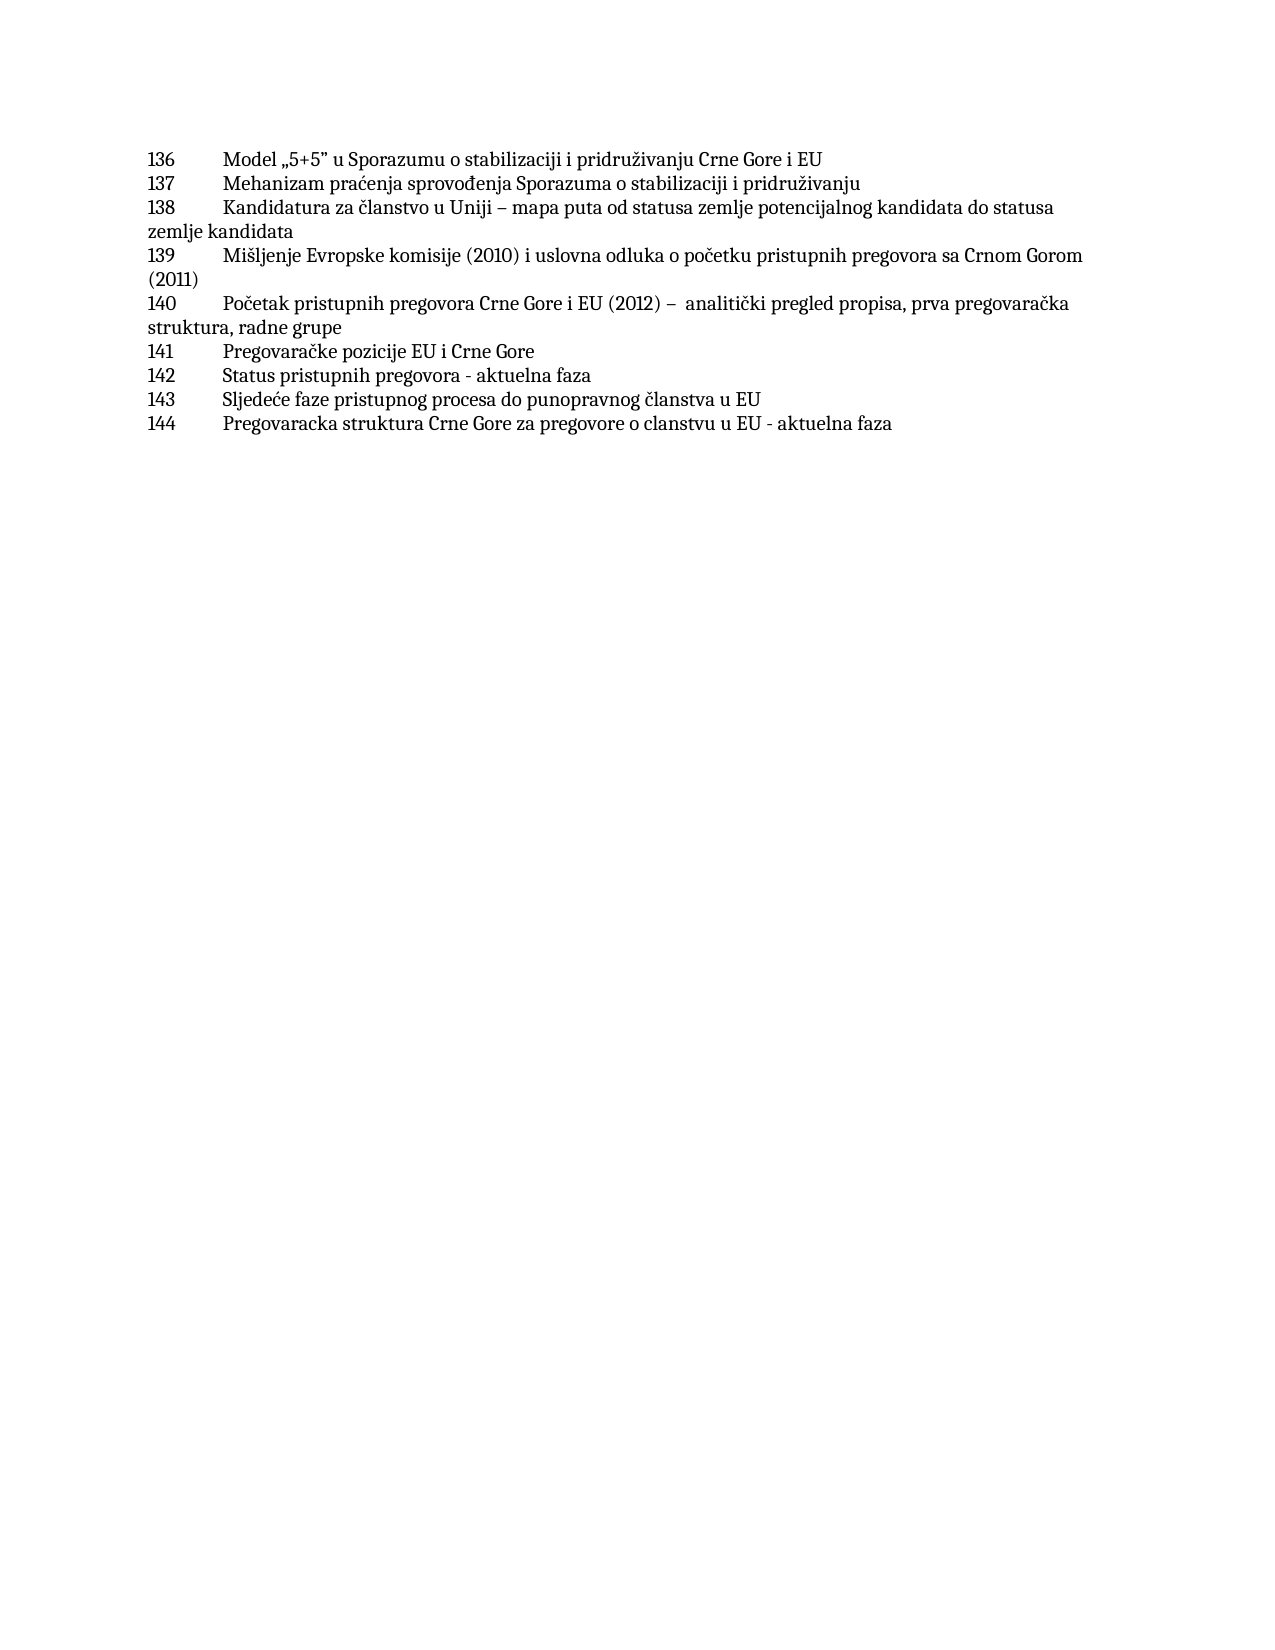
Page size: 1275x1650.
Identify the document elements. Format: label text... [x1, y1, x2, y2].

text 139 Mišljenje Evropske komisije (2010) i uslovna odluka o početku pristupnih pregovora sa Crnom Gorom (2011) [148, 243, 1098, 291]
text 141 Pregovaračke pozicije EU i Crne Gore [148, 339, 1098, 363]
text 143 Sljedeće faze pristupnog procesa do punopravnog članstva u EU [148, 387, 1098, 411]
text 136 Model „5+5” u Sporazumu o stabilizaciji i pridruživanju Crne Gore i EU [148, 148, 1098, 172]
text 142 Status pristupnih pregovora - aktuelna faza [148, 363, 1098, 387]
text 138 Kandidatura za članstvo u Uniji – mapa puta od statusa zemlje potencijalnog kandidata do statusa zemlje kandidata [148, 196, 1098, 243]
text 144 Pregovaracka struktura Crne Gore za pregovore o clanstvu u EU - aktuelna faza [148, 411, 1098, 435]
text 140 Početak pristupnih pregovora Crne Gore i EU (2012) – analitički pregled propisa, prva pregovaračka struktura, radne grupe [148, 291, 1098, 339]
text 137 Mehanizam praćenja sprovođenja Sporazuma o stabilizaciji i pridruživanju [148, 172, 1098, 196]
